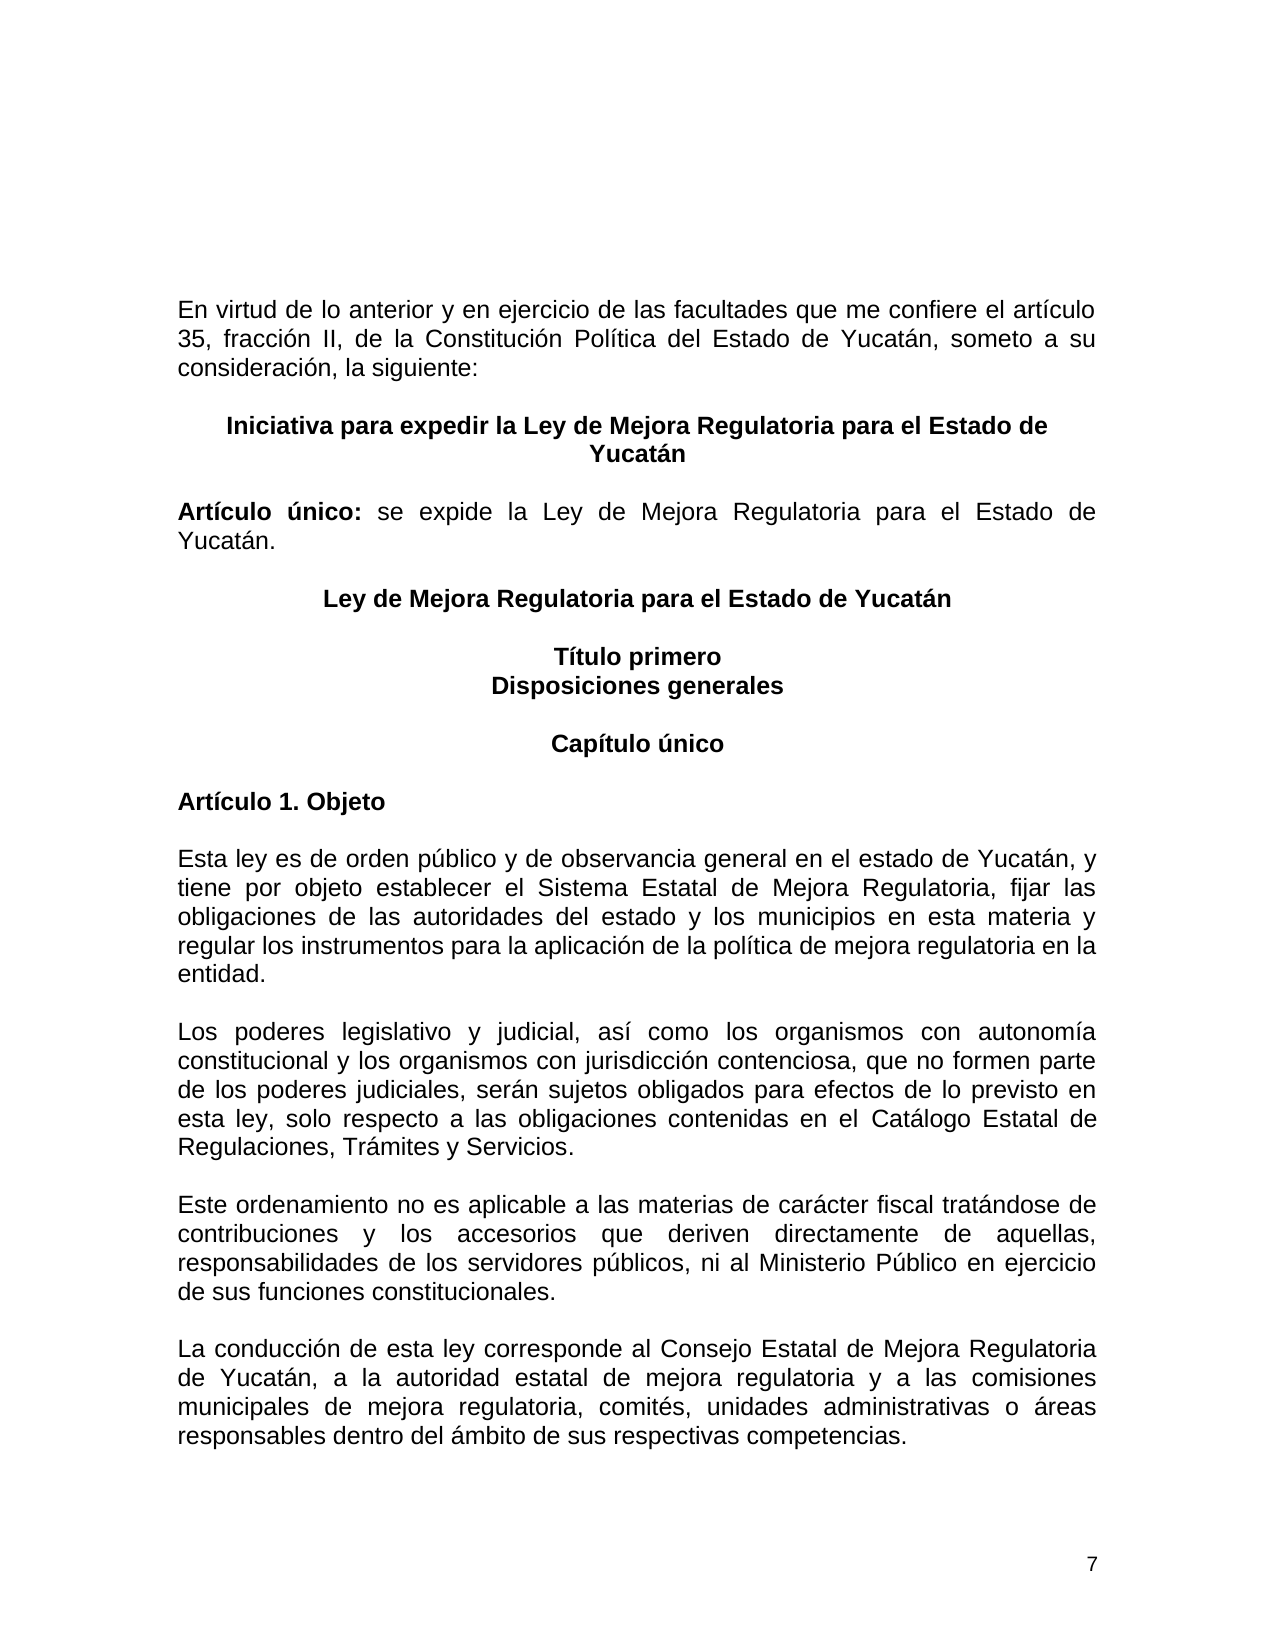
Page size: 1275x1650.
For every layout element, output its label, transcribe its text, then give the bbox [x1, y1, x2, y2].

text Esta ley es de orden público y de observancia general en el estado de Yucatán, y tiene por objeto establecer el Sistema Estatal de Mejora Regulatoria, fijar las obligaciones de las autoridades del estado y los municipios en esta materia y regular los instrumentos para la aplicación de la política de mejora regulatoria en la entidad. [177, 844, 1098, 988]
text Este ordenamiento no es aplicable a las materias de carácter fiscal tratándose de contribuciones y los accesorios que deriven directamente de aquellas, responsabilidades de los servidores públicos, ni al Ministerio Público en ejercicio de sus funciones constitucionales. [177, 1190, 1098, 1305]
text En virtud de lo anterior y en ejercicio de las facultades que me confiere el artículo 35, fracción II, de la Constitución Política del Estado de Yucatán, someto a su consideración, la siguiente: [177, 295, 1098, 382]
text La conducción de esta ley corresponde al Consejo Estatal de Mejora Regulatoria de Yucatán, a la autoridad estatal de mejora regulatoria y a las comisiones municipales de mejora regulatoria, comités, unidades administrativas o áreas responsables dentro del ámbito de sus respectivas competencias. [177, 1334, 1098, 1449]
text Ley de Mejora Regulatoria para el Estado de Yucatán [177, 584, 1098, 613]
text Los poderes legislativo y judicial, así como los organismos con autonomía constitucional y los organismos con jurisdicción contenciosa, que no formen parte de los poderes judiciales, serán sujetos obligados para efectos de lo previsto en esta ley, solo respecto a las obligaciones contenidas en el Catálogo Estatal de Regulaciones, Trámites y Servicios. [177, 1017, 1098, 1161]
text Capítulo único [177, 729, 1098, 757]
text Artículo único: se expide la Ley de Mejora Regulatoria para el Estado de Yucatán. [177, 497, 1098, 555]
text Artículo 1. Objeto [177, 787, 1098, 815]
text Título primero Disposiciones generales [177, 642, 1098, 699]
text Iniciativa para expedir la Ley de Mejora Regulatoria para el Estado de Yucatán [177, 411, 1098, 468]
